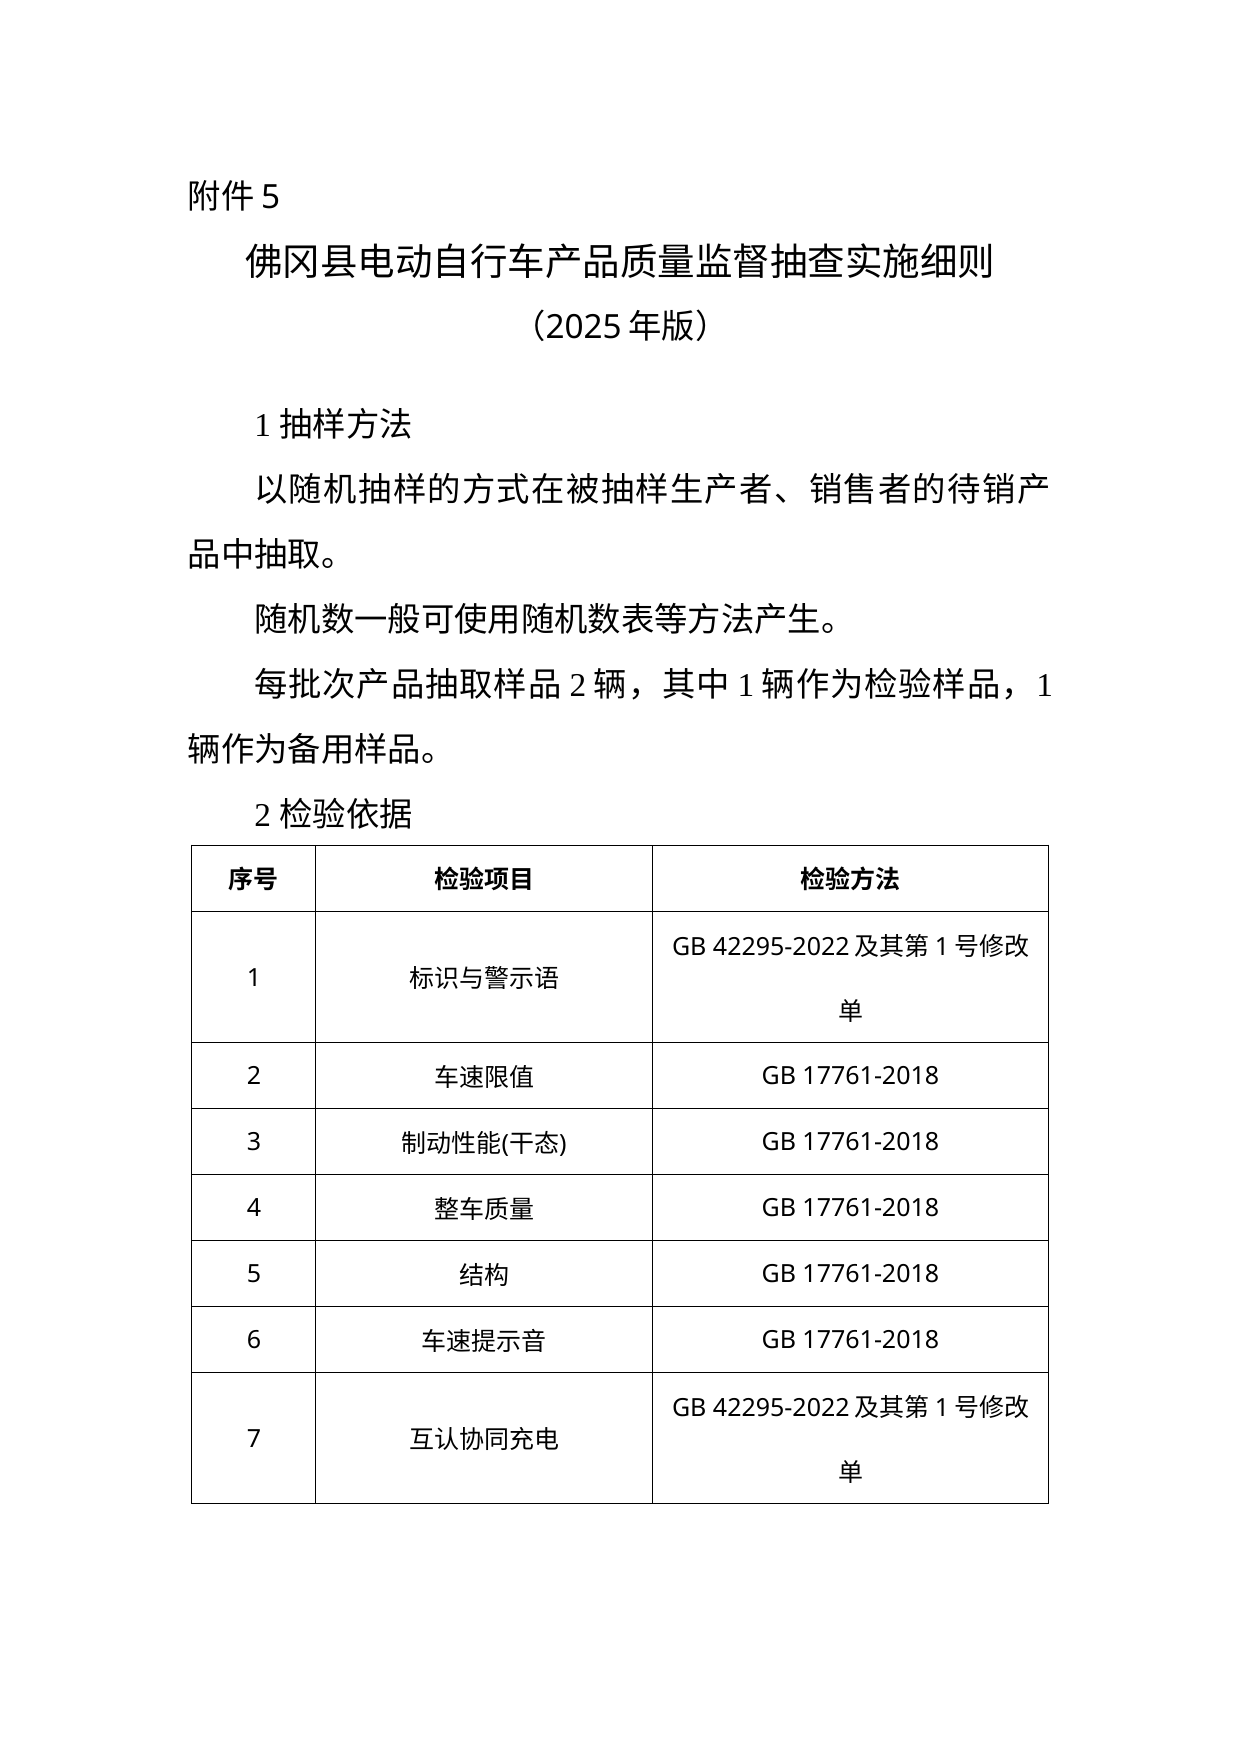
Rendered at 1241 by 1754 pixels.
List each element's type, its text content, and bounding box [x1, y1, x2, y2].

table_cell 3 [192, 1109, 315, 1174]
table_header 检验项目 [316, 846, 652, 911]
table_cell 标识与警示语 [316, 912, 652, 1042]
text 2 检验依据 [187, 779, 1053, 844]
table_cell GB 17761-2018 [653, 1175, 1048, 1240]
table_cell GB 17761-2018 [653, 1109, 1048, 1174]
table_cell 制动性能(干态) [316, 1109, 652, 1174]
table_cell 5 [192, 1241, 315, 1306]
table_header 检验方法 [653, 846, 1048, 911]
table_cell GB 17761-2018 [653, 1241, 1048, 1306]
text 1 抽样方法 [187, 389, 1053, 454]
table_cell 车速提示音 [316, 1307, 652, 1372]
text 以随机抽样的方式在被抽样生产者、销售者的待销产品中抽取。 [187, 454, 1053, 584]
table_cell GB 42295-2022及其第1号修改单 [653, 1373, 1048, 1503]
table_cell 4 [192, 1175, 315, 1240]
text 每批次产品抽取样品2辆，其中1辆作为检验样品，1辆作为备用样品。 [187, 649, 1053, 779]
table_cell 整车质量 [316, 1175, 652, 1240]
table_cell 结构 [316, 1241, 652, 1306]
table_header 序号 [192, 846, 315, 911]
table_cell 互认协同充电 [316, 1373, 652, 1503]
table_cell 6 [192, 1307, 315, 1372]
table_cell 2 [192, 1043, 315, 1108]
text （2025年版） [187, 292, 1053, 357]
text 附件5 [187, 162, 1053, 227]
table_cell 车速限值 [316, 1043, 652, 1108]
table_cell 7 [192, 1373, 315, 1503]
text 随机数一般可使用随机数表等方法产生。 [187, 584, 1053, 649]
table_cell GB 42295-2022及其第1号修改单 [653, 912, 1048, 1042]
text 佛冈县电动自行车产品质量监督抽查实施细则 [187, 227, 1053, 292]
table_cell GB 17761-2018 [653, 1043, 1048, 1108]
table_cell 1 [192, 912, 315, 1042]
table_cell GB 17761-2018 [653, 1307, 1048, 1372]
